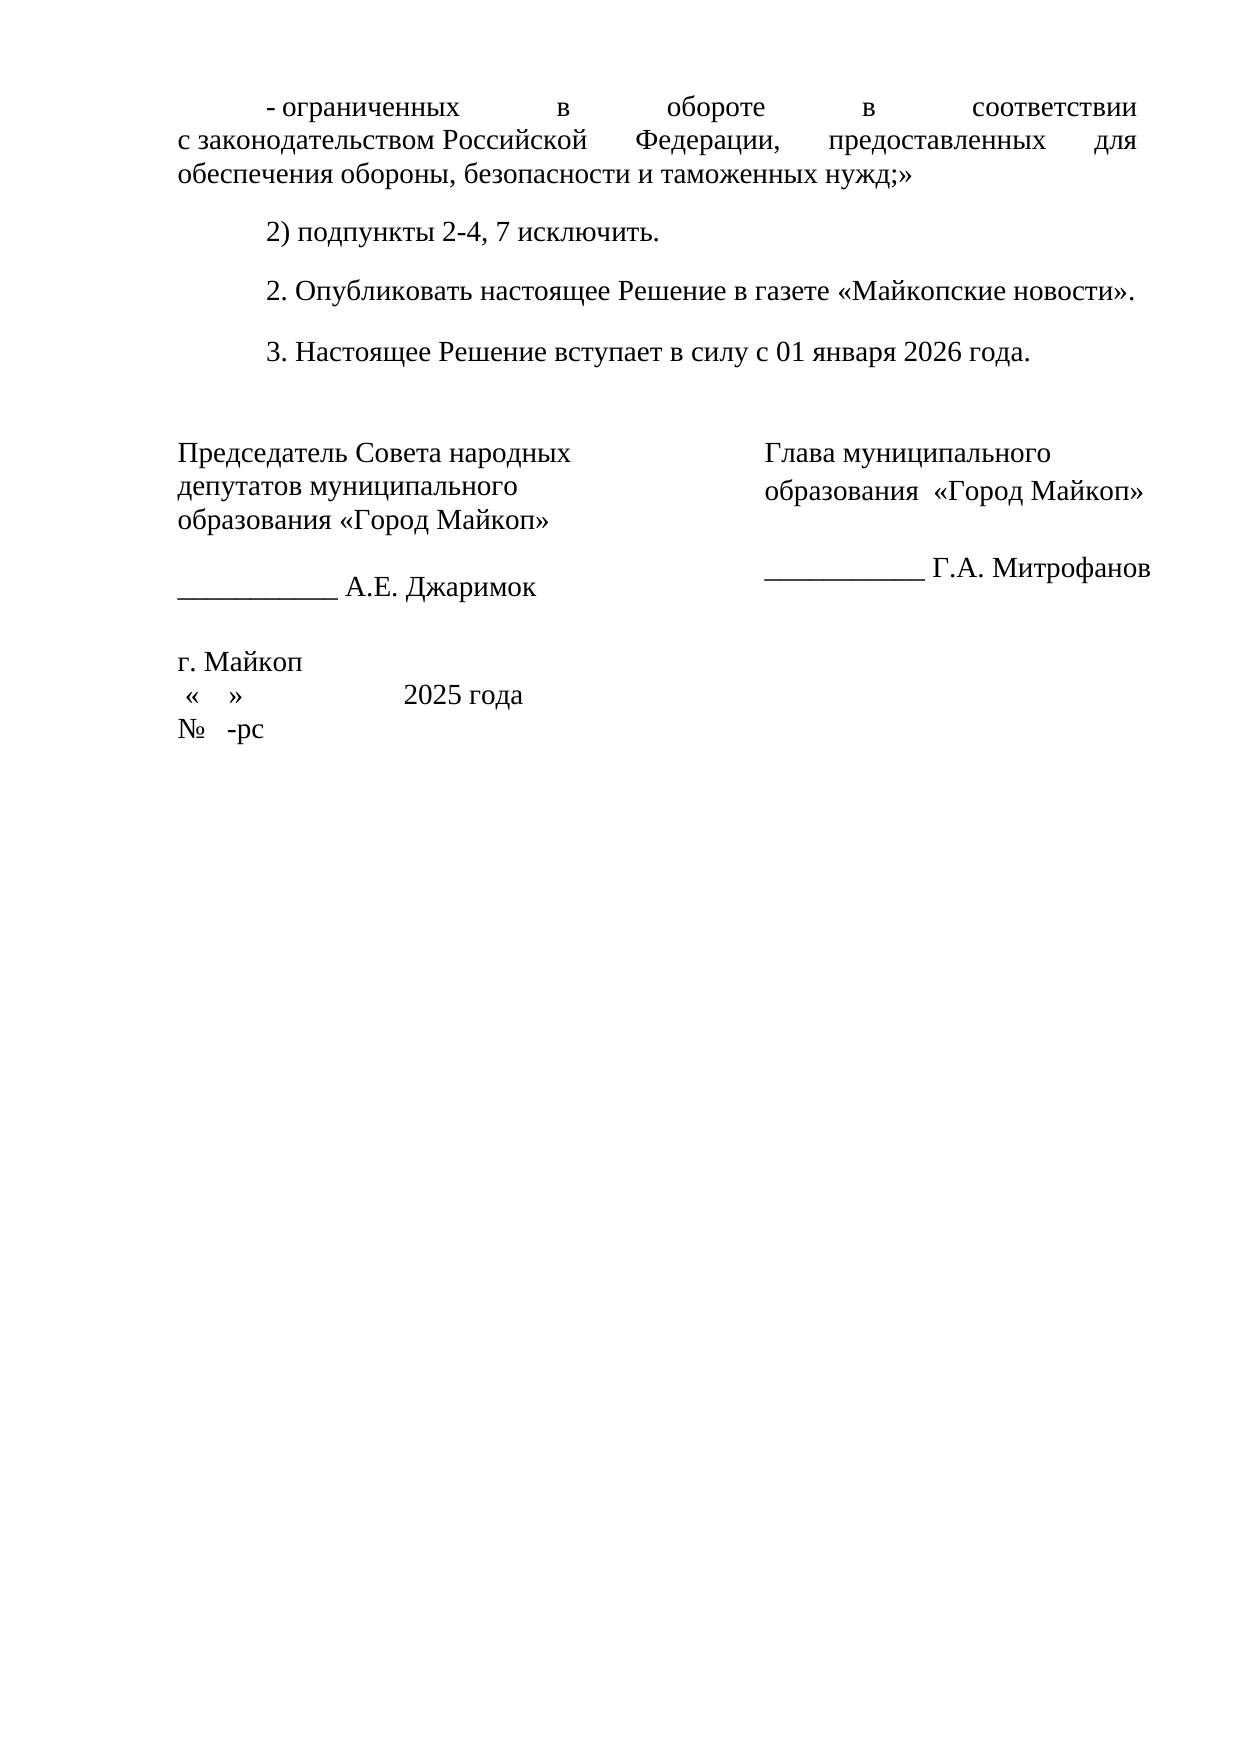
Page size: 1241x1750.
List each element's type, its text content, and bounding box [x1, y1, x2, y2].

text « » 2025 года [177, 677, 1137, 711]
text 3. Настоящее Решение вступает в силу с 01 января 2026 года. [177, 334, 1137, 368]
text - ограниченных в обороте в соответствии с законодательством Российской Федерации, предоставленных для обеспечения обороны, безопасности и таможенных нужд;» [177, 89, 1137, 189]
table_header Глава муниципального образования «Город Майкоп» ___________ Г.А. Митрофанов [753, 435, 1181, 610]
text 2. Опубликовать настоящее Решение в газете «Майкопские новости». [177, 273, 1137, 306]
table_header Председатель Совета народных депутатов муниципального образования «Город Майкоп» ___________ А.Е. Джаримок [166, 435, 753, 610]
text № -рс [177, 711, 1137, 744]
text г. Майкоп [177, 644, 1137, 677]
text 2) подпункты 2-4, 7 исключить. [177, 214, 1137, 248]
